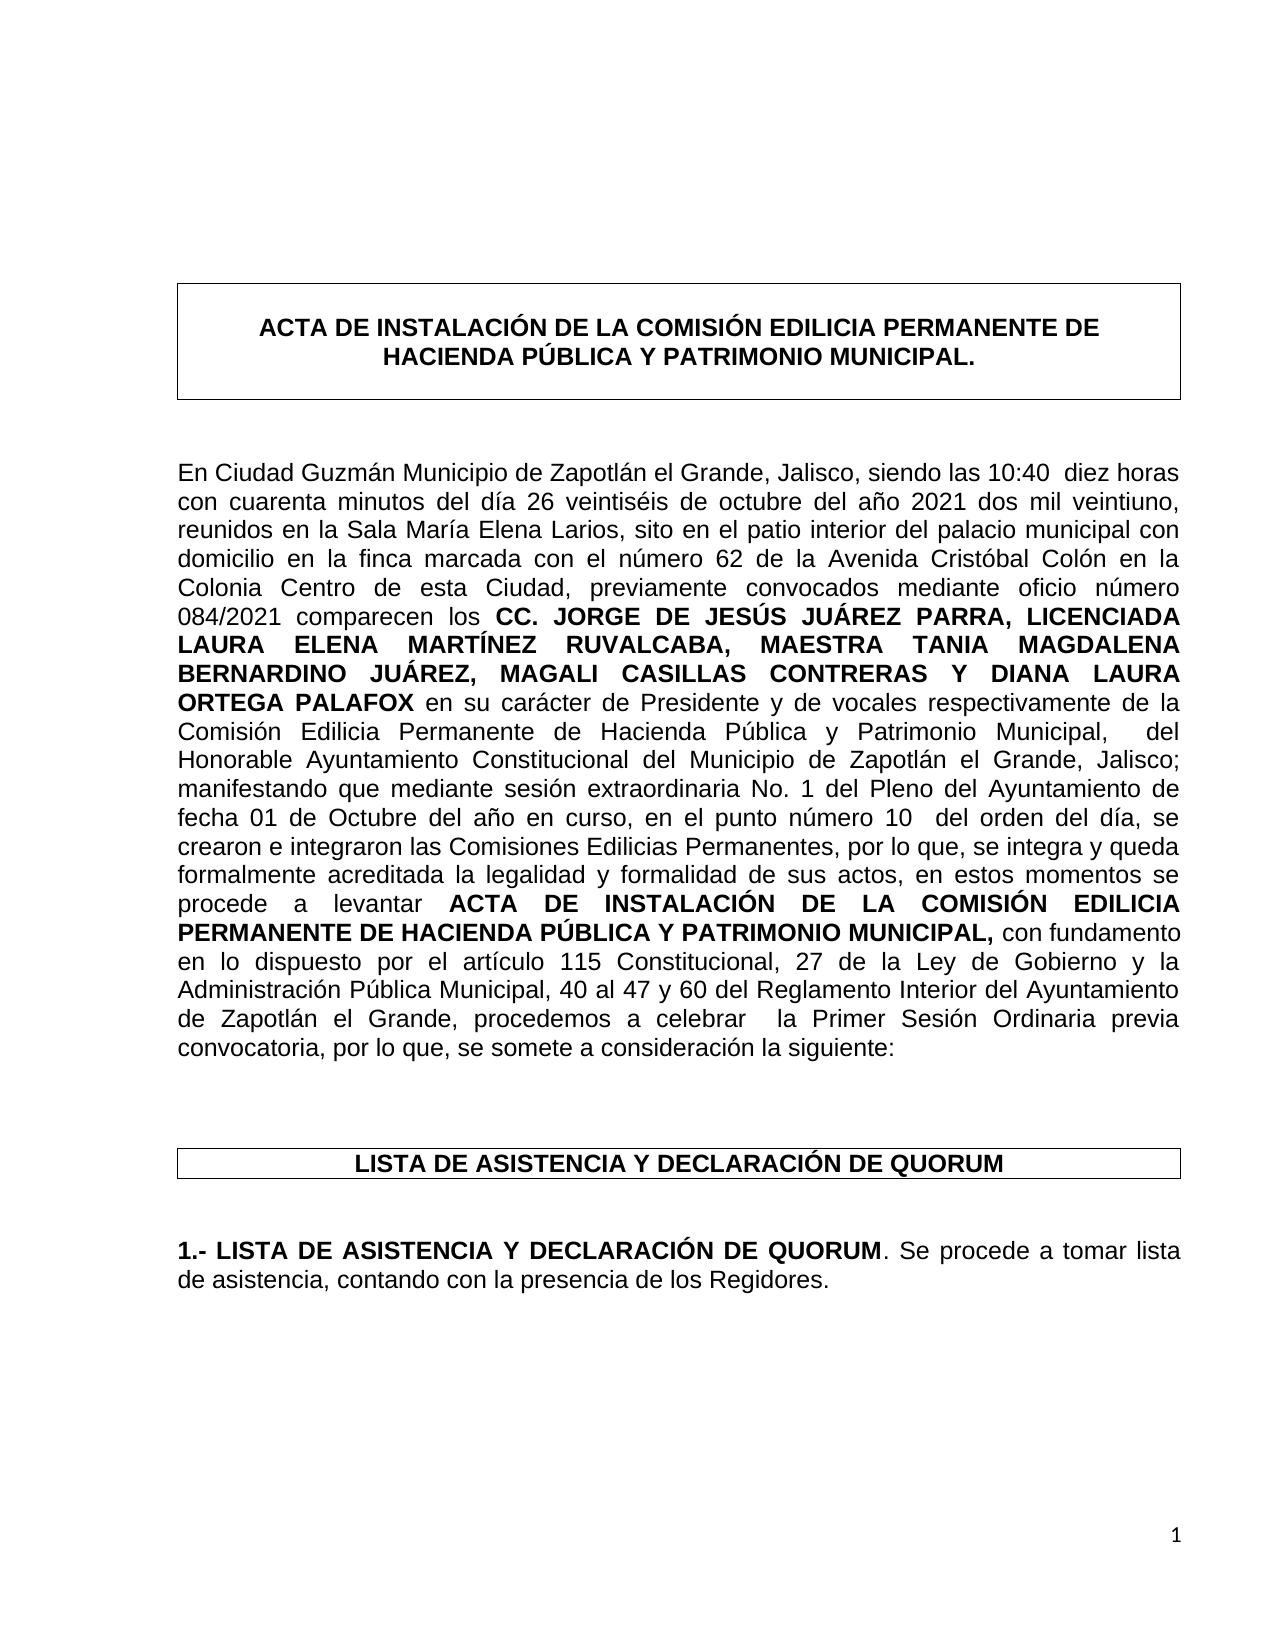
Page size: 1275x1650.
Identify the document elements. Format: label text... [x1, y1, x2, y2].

text 1.- LISTA DE ASISTENCIA Y DECLARACIÓN DE QUORUM. Se procede a tomar lista de asistencia, contando con la presencia de los Regidores. [177, 1236, 1181, 1294]
text En Ciudad Guzmán Municipio de Zapotlán el Grande, Jalisco, siendo las 10:40 diez horas con cuarenta minutos del día 26 veintiséis de octubre del año 2021 dos mil veintiuno, reunidos en la Sala María Elena Larios, sito en el patio interior del palacio municipal con domicilio en la finca marcada con el número 62 de la Avenida Cristóbal Colón en la Colonia Centro de esta Ciudad, previamente convocados mediante oficio número 084/2021 comparecen los CC. JORGE DE JESÚS JUÁREZ PARRA, LICENCIADA LAURA ELENA MARTÍNEZ RUVALCABA, MAESTRA TANIA MAGDALENA BERNARDINO JUÁREZ, MAGALI CASILLAS CONTRERAS Y DIANA LAURA ORTEGA PALAFOX en su carácter de Presidente y de vocales respectivamente de la Comisión Edilicia Permanente de Hacienda Pública y Patrimonio Municipal, del Honorable Ayuntamiento Constitucional del Municipio de Zapotlán el Grande, Jalisco; manifestando que mediante sesión extraordinaria No. 1 del Pleno del Ayuntamiento de fecha 01 de Octubre del año en curso, en el punto número 10 del orden del día, se crearon e integraron las Comisiones Edilicias Permanentes, por lo que, se integra y queda formalmente acreditada la legalidad y formalidad de sus actos, en estos momentos se procede a levantar ACTA DE INSTALACIÓN DE LA COMISIÓN EDILICIA PERMANENTE DE HACIENDA PÚBLICA Y PATRIMONIO MUNICIPAL, con fundamento en lo dispuesto por el artículo 115 Constitucional, 27 de la Ley de Gobierno y la Administración Pública Municipal, 40 al 47 y 60 del Reglamento Interior del Ayuntamiento de Zapotlán el Grande, procedemos a celebrar la Primer Sesión Ordinaria previa convocatoria, por lo que, se somete a consideración la siguiente: [177, 458, 1181, 1062]
table_header LISTA DE ASISTENCIA Y DECLARACIÓN DE QUORUM [178, 1149, 1180, 1178]
table_header ACTA DE INSTALACIÓN DE LA COMISIÓN EDILICIA PERMANENTE DE HACIENDA PÚBLICA Y PATRIMONIO MUNICIPAL. [178, 284, 1180, 399]
